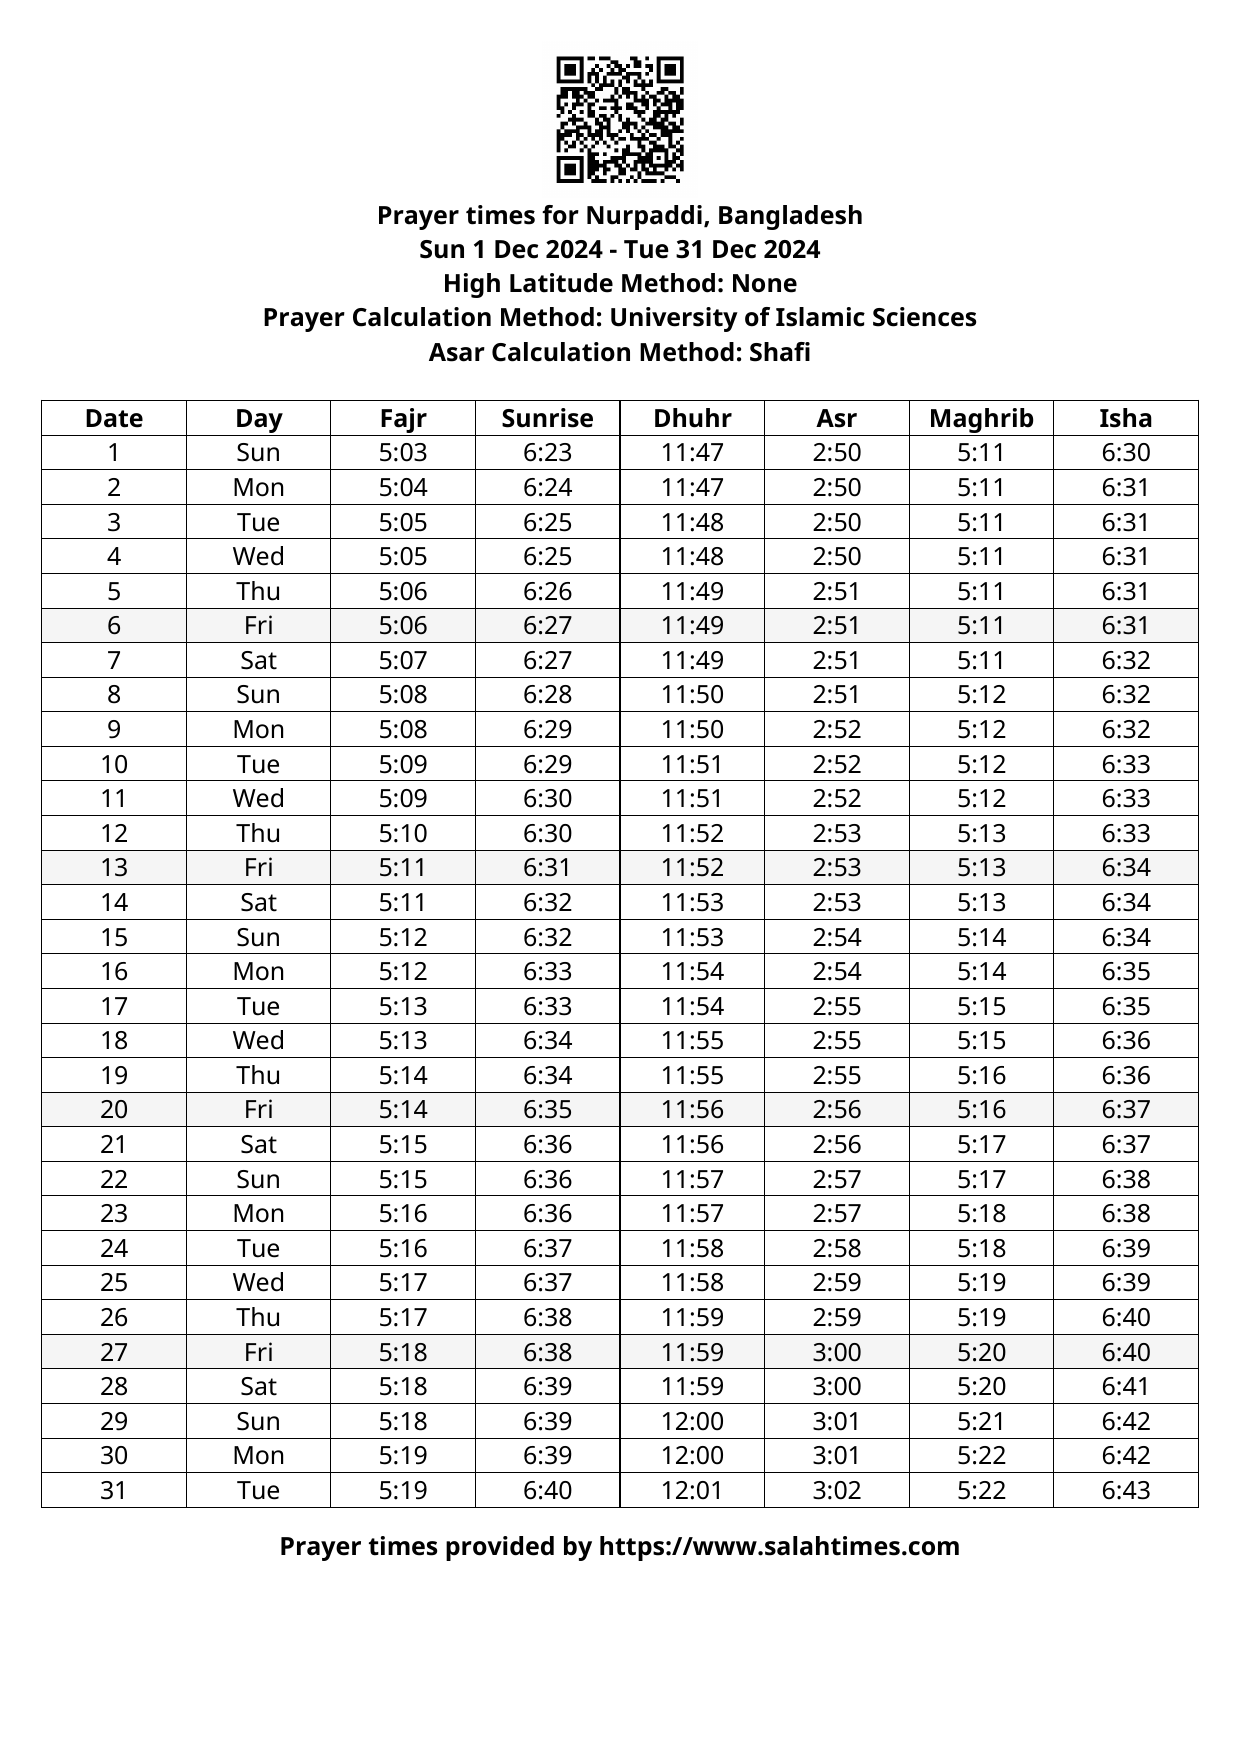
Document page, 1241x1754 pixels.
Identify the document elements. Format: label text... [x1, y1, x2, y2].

table_cell Sat [187, 643, 330, 677]
picture [542, 41, 699, 198]
table_cell Tue [187, 1231, 330, 1264]
table_cell 6:27 [476, 609, 619, 642]
table_cell Sat [187, 1127, 330, 1161]
table_cell 11:53 [621, 885, 764, 919]
table_cell 2:51 [765, 574, 909, 607]
table_cell 5:12 [331, 920, 475, 953]
table_cell 11:49 [621, 609, 764, 642]
table_cell 5:09 [331, 781, 475, 815]
table_cell 5:15 [910, 1024, 1053, 1057]
table_cell 18 [42, 1024, 186, 1057]
table_cell 5:11 [910, 539, 1053, 573]
table_cell 6:37 [476, 1231, 619, 1264]
table_cell 6:29 [476, 712, 619, 746]
table_cell 6:32 [1054, 643, 1198, 677]
table_cell 11:51 [621, 781, 764, 815]
table_cell 5:12 [331, 954, 475, 988]
table_cell 11:49 [621, 643, 764, 677]
table_cell 5:12 [910, 781, 1053, 815]
table_cell 3:00 [765, 1369, 909, 1403]
table_cell 5:10 [331, 816, 475, 849]
table_cell 5:16 [331, 1231, 475, 1264]
table_cell 5:17 [910, 1162, 1053, 1195]
table_cell 2:50 [765, 539, 909, 573]
table_cell Mon [187, 1439, 330, 1472]
table_cell 5:22 [910, 1473, 1053, 1507]
table_cell 5:09 [331, 747, 475, 780]
table_cell 5:05 [331, 539, 475, 573]
table_cell 5:20 [910, 1335, 1053, 1368]
table_cell 5:21 [910, 1404, 1053, 1437]
table_header Day [187, 401, 330, 434]
table_cell 5:03 [331, 436, 475, 469]
table_cell 6:39 [476, 1439, 619, 1472]
table_cell 5:08 [331, 678, 475, 711]
table_cell 5:14 [910, 920, 1053, 953]
table_cell 12:00 [621, 1404, 764, 1437]
table_cell Sun [187, 1162, 330, 1195]
table_cell Tue [187, 505, 330, 538]
table_cell Sat [187, 1369, 330, 1403]
table_cell 2:50 [765, 436, 909, 469]
table_cell Sun [187, 436, 330, 469]
table_cell 5:08 [331, 712, 475, 746]
table_cell 6:31 [1054, 574, 1198, 607]
table_cell 21 [42, 1127, 186, 1161]
table_cell 6:36 [476, 1162, 619, 1195]
table_cell 16 [42, 954, 186, 988]
table_cell 5:17 [910, 1127, 1053, 1161]
table_cell Wed [187, 1266, 330, 1299]
table_cell 6:41 [1054, 1369, 1198, 1403]
table_cell Wed [187, 1024, 330, 1057]
table_cell 2:50 [765, 470, 909, 504]
table_cell 5:18 [331, 1369, 475, 1403]
table_cell 2:56 [765, 1093, 909, 1126]
table_cell Fri [187, 851, 330, 884]
table_cell 3:01 [765, 1404, 909, 1437]
table_cell 5:17 [331, 1300, 475, 1334]
table_cell 23 [42, 1196, 186, 1230]
table_cell 11:50 [621, 712, 764, 746]
table_cell 8 [42, 678, 186, 711]
table_cell 20 [42, 1093, 186, 1126]
table_cell 6:33 [1054, 816, 1198, 849]
table_cell 2:59 [765, 1300, 909, 1334]
table_cell 11:59 [621, 1335, 764, 1368]
table_cell 3:00 [765, 1335, 909, 1368]
table_cell 6:40 [1054, 1335, 1198, 1368]
table_cell Wed [187, 539, 330, 573]
table_cell 6:39 [1054, 1266, 1198, 1299]
table_cell 5:16 [910, 1093, 1053, 1126]
table_cell 2:54 [765, 954, 909, 988]
table_cell 29 [42, 1404, 186, 1437]
table_cell 6:33 [1054, 781, 1198, 815]
table_cell 6:31 [1054, 539, 1198, 573]
table_cell Wed [187, 781, 330, 815]
table_cell 5:13 [331, 1024, 475, 1057]
table_cell 3:02 [765, 1473, 909, 1507]
table_cell 5:19 [910, 1266, 1053, 1299]
table_cell 5:12 [910, 678, 1053, 711]
table_header Date [42, 401, 186, 434]
table_cell 5:18 [910, 1231, 1053, 1264]
table_cell Fri [187, 609, 330, 642]
table_cell 6:32 [476, 885, 619, 919]
table_cell 1 [42, 436, 186, 469]
table_cell 6:32 [1054, 712, 1198, 746]
table_cell 26 [42, 1300, 186, 1334]
table_cell 28 [42, 1369, 186, 1403]
table_cell 2:57 [765, 1162, 909, 1195]
table_cell 5:05 [331, 505, 475, 538]
table_cell Sun [187, 1404, 330, 1437]
table_cell 10 [42, 747, 186, 780]
table_cell 11 [42, 781, 186, 815]
table_cell 6:37 [1054, 1093, 1198, 1126]
table_cell 6:42 [1054, 1439, 1198, 1472]
text Prayer times provided by https://www.salahtimes.com [42, 1528, 1198, 1563]
table_cell 11:52 [621, 851, 764, 884]
table_cell 5:14 [331, 1093, 475, 1126]
table_cell 11:54 [621, 989, 764, 1022]
table_cell 6:34 [1054, 920, 1198, 953]
table_cell 5:15 [331, 1127, 475, 1161]
text Prayer Calculation Method: University of Islamic Sciences [42, 300, 1198, 334]
table_cell 6:35 [1054, 954, 1198, 988]
text Prayer times for Nurpaddi, Bangladesh [42, 198, 1198, 232]
table_cell 5:11 [910, 574, 1053, 607]
table_cell 6:40 [1054, 1300, 1198, 1334]
table_cell 5:11 [910, 505, 1053, 538]
table_cell 11:53 [621, 920, 764, 953]
table_cell 22 [42, 1162, 186, 1195]
table_cell 11:48 [621, 505, 764, 538]
table_cell 2:56 [765, 1127, 909, 1161]
table_cell 6:38 [476, 1300, 619, 1334]
table_cell 6:38 [476, 1335, 619, 1368]
table_cell 5:11 [331, 885, 475, 919]
table_header Fajr [331, 401, 475, 434]
table_cell 6:25 [476, 539, 619, 573]
table_cell 5:14 [331, 1058, 475, 1092]
table_cell 5:11 [331, 851, 475, 884]
table_cell 5:07 [331, 643, 475, 677]
table_cell 9 [42, 712, 186, 746]
table_cell 5:11 [910, 436, 1053, 469]
table_cell 6:33 [476, 954, 619, 988]
table_cell 6:30 [1054, 436, 1198, 469]
table_cell 2 [42, 470, 186, 504]
table_cell 6:29 [476, 747, 619, 780]
table_cell Thu [187, 1300, 330, 1334]
table_cell 14 [42, 885, 186, 919]
table_cell 11:47 [621, 470, 764, 504]
table_cell 2:58 [765, 1231, 909, 1264]
table_cell 12:00 [621, 1439, 764, 1472]
table_cell 5:15 [910, 989, 1053, 1022]
table_cell 6:23 [476, 436, 619, 469]
table_cell 6:24 [476, 470, 619, 504]
table_cell Tue [187, 747, 330, 780]
table_cell 31 [42, 1473, 186, 1507]
table_cell 11:51 [621, 747, 764, 780]
table_cell Mon [187, 954, 330, 988]
table_cell 5:12 [910, 747, 1053, 780]
table_cell 6:34 [1054, 851, 1198, 884]
table_cell 6:35 [1054, 989, 1198, 1022]
table_cell Thu [187, 574, 330, 607]
table_cell 6:31 [1054, 505, 1198, 538]
table_cell Sat [187, 885, 330, 919]
table_cell 2:55 [765, 989, 909, 1022]
table_cell 5:19 [910, 1300, 1053, 1334]
table_cell 4 [42, 539, 186, 573]
table_cell 2:53 [765, 885, 909, 919]
table_cell Sun [187, 678, 330, 711]
table_cell 6:26 [476, 574, 619, 607]
table_cell 11:54 [621, 954, 764, 988]
table_cell 2:52 [765, 712, 909, 746]
table_cell 2:55 [765, 1024, 909, 1057]
text Sun 1 Dec 2024 - Tue 31 Dec 2024 [42, 232, 1198, 266]
text Asar Calculation Method: Shafi [42, 334, 1198, 368]
table_cell 5:13 [910, 851, 1053, 884]
table_cell Mon [187, 712, 330, 746]
table_cell 6:35 [476, 1093, 619, 1126]
table_header Sunrise [476, 401, 619, 434]
table_cell 6:31 [1054, 470, 1198, 504]
table_cell 2:53 [765, 816, 909, 849]
table_cell 5:20 [910, 1369, 1053, 1403]
table_cell Fri [187, 1335, 330, 1368]
table_cell 2:52 [765, 747, 909, 780]
table_cell 11:47 [621, 436, 764, 469]
table_cell 5:18 [910, 1196, 1053, 1230]
table_cell 5:17 [331, 1266, 475, 1299]
table_cell 6:38 [1054, 1196, 1198, 1230]
table_cell 3:01 [765, 1439, 909, 1472]
table_cell 5:13 [910, 816, 1053, 849]
table_cell 6:30 [476, 781, 619, 815]
table_header Asr [765, 401, 909, 434]
table_cell 6:42 [1054, 1404, 1198, 1437]
table_cell 6:34 [476, 1024, 619, 1057]
table_cell 6:43 [1054, 1473, 1198, 1507]
table_cell 6:36 [1054, 1058, 1198, 1092]
table_cell 6:39 [476, 1369, 619, 1403]
table_cell 2:55 [765, 1058, 909, 1092]
table_cell 11:57 [621, 1196, 764, 1230]
text High Latitude Method: None [42, 266, 1198, 300]
table_cell 11:59 [621, 1369, 764, 1403]
table_cell 13 [42, 851, 186, 884]
table_cell 2:50 [765, 505, 909, 538]
table_cell 6:38 [1054, 1162, 1198, 1195]
table_cell 6:36 [476, 1196, 619, 1230]
table_cell 5:04 [331, 470, 475, 504]
table_cell 5:06 [331, 609, 475, 642]
table_cell 5:13 [331, 989, 475, 1022]
table_cell 11:55 [621, 1024, 764, 1057]
table_cell 5:15 [331, 1162, 475, 1195]
table_cell 6:36 [1054, 1024, 1198, 1057]
table_cell 11:52 [621, 816, 764, 849]
table_cell 6:25 [476, 505, 619, 538]
table_cell 12:01 [621, 1473, 764, 1507]
table_cell 5:11 [910, 643, 1053, 677]
table_cell Sun [187, 920, 330, 953]
table_cell 5:19 [331, 1473, 475, 1507]
table_cell 5:06 [331, 574, 475, 607]
table_cell 30 [42, 1439, 186, 1472]
table_cell 2:57 [765, 1196, 909, 1230]
table_cell 11:49 [621, 574, 764, 607]
table_cell 6:39 [1054, 1231, 1198, 1264]
table_cell 6:31 [476, 851, 619, 884]
table_cell 5:22 [910, 1439, 1053, 1472]
table_cell 12 [42, 816, 186, 849]
table_cell 2:59 [765, 1266, 909, 1299]
table_cell 6:37 [1054, 1127, 1198, 1161]
table_cell 19 [42, 1058, 186, 1092]
table_cell 6:30 [476, 816, 619, 849]
table_cell Tue [187, 1473, 330, 1507]
table_cell 15 [42, 920, 186, 953]
table_cell 6:31 [1054, 609, 1198, 642]
table_cell 17 [42, 989, 186, 1022]
table_cell 24 [42, 1231, 186, 1264]
table_cell 5:11 [910, 470, 1053, 504]
table_cell 25 [42, 1266, 186, 1299]
table_header Maghrib [910, 401, 1053, 434]
table_cell 6:40 [476, 1473, 619, 1507]
table_cell Thu [187, 1058, 330, 1092]
table_cell 6:36 [476, 1127, 619, 1161]
table_cell Thu [187, 816, 330, 849]
table_cell 6:28 [476, 678, 619, 711]
table_cell 11:48 [621, 539, 764, 573]
table_cell Tue [187, 989, 330, 1022]
table_cell 11:50 [621, 678, 764, 711]
table_cell 2:51 [765, 643, 909, 677]
table_cell 5 [42, 574, 186, 607]
table_cell 5:16 [910, 1058, 1053, 1092]
table_cell 11:58 [621, 1231, 764, 1264]
table_cell 5:18 [331, 1335, 475, 1368]
table_cell 2:53 [765, 851, 909, 884]
table_cell 6:27 [476, 643, 619, 677]
table_cell 11:56 [621, 1093, 764, 1126]
table_cell 5:11 [910, 609, 1053, 642]
table_cell 2:52 [765, 781, 909, 815]
table_cell 5:19 [331, 1439, 475, 1472]
table_cell 11:58 [621, 1266, 764, 1299]
table_cell 3 [42, 505, 186, 538]
table_cell 6:33 [1054, 747, 1198, 780]
table_header Isha [1054, 401, 1198, 434]
table_cell 11:56 [621, 1127, 764, 1161]
table_cell Fri [187, 1093, 330, 1126]
table_cell 5:12 [910, 712, 1053, 746]
table_cell 6:34 [476, 1058, 619, 1092]
table_cell 11:55 [621, 1058, 764, 1092]
table_cell 2:51 [765, 678, 909, 711]
table_cell 2:54 [765, 920, 909, 953]
table_cell 5:14 [910, 954, 1053, 988]
table_cell Mon [187, 1196, 330, 1230]
table_cell 6:39 [476, 1404, 619, 1437]
table_cell 11:59 [621, 1300, 764, 1334]
table_cell 7 [42, 643, 186, 677]
table_cell 11:57 [621, 1162, 764, 1195]
table_cell 5:18 [331, 1404, 475, 1437]
table_cell 6 [42, 609, 186, 642]
table_cell 6:34 [1054, 885, 1198, 919]
table_cell 6:32 [1054, 678, 1198, 711]
table_cell Mon [187, 470, 330, 504]
table_header Dhuhr [621, 401, 764, 434]
table_cell 2:51 [765, 609, 909, 642]
table_cell 27 [42, 1335, 186, 1368]
table_cell 6:33 [476, 989, 619, 1022]
table_cell 6:32 [476, 920, 619, 953]
table_cell 5:16 [331, 1196, 475, 1230]
table_cell 5:13 [910, 885, 1053, 919]
table_cell 6:37 [476, 1266, 619, 1299]
